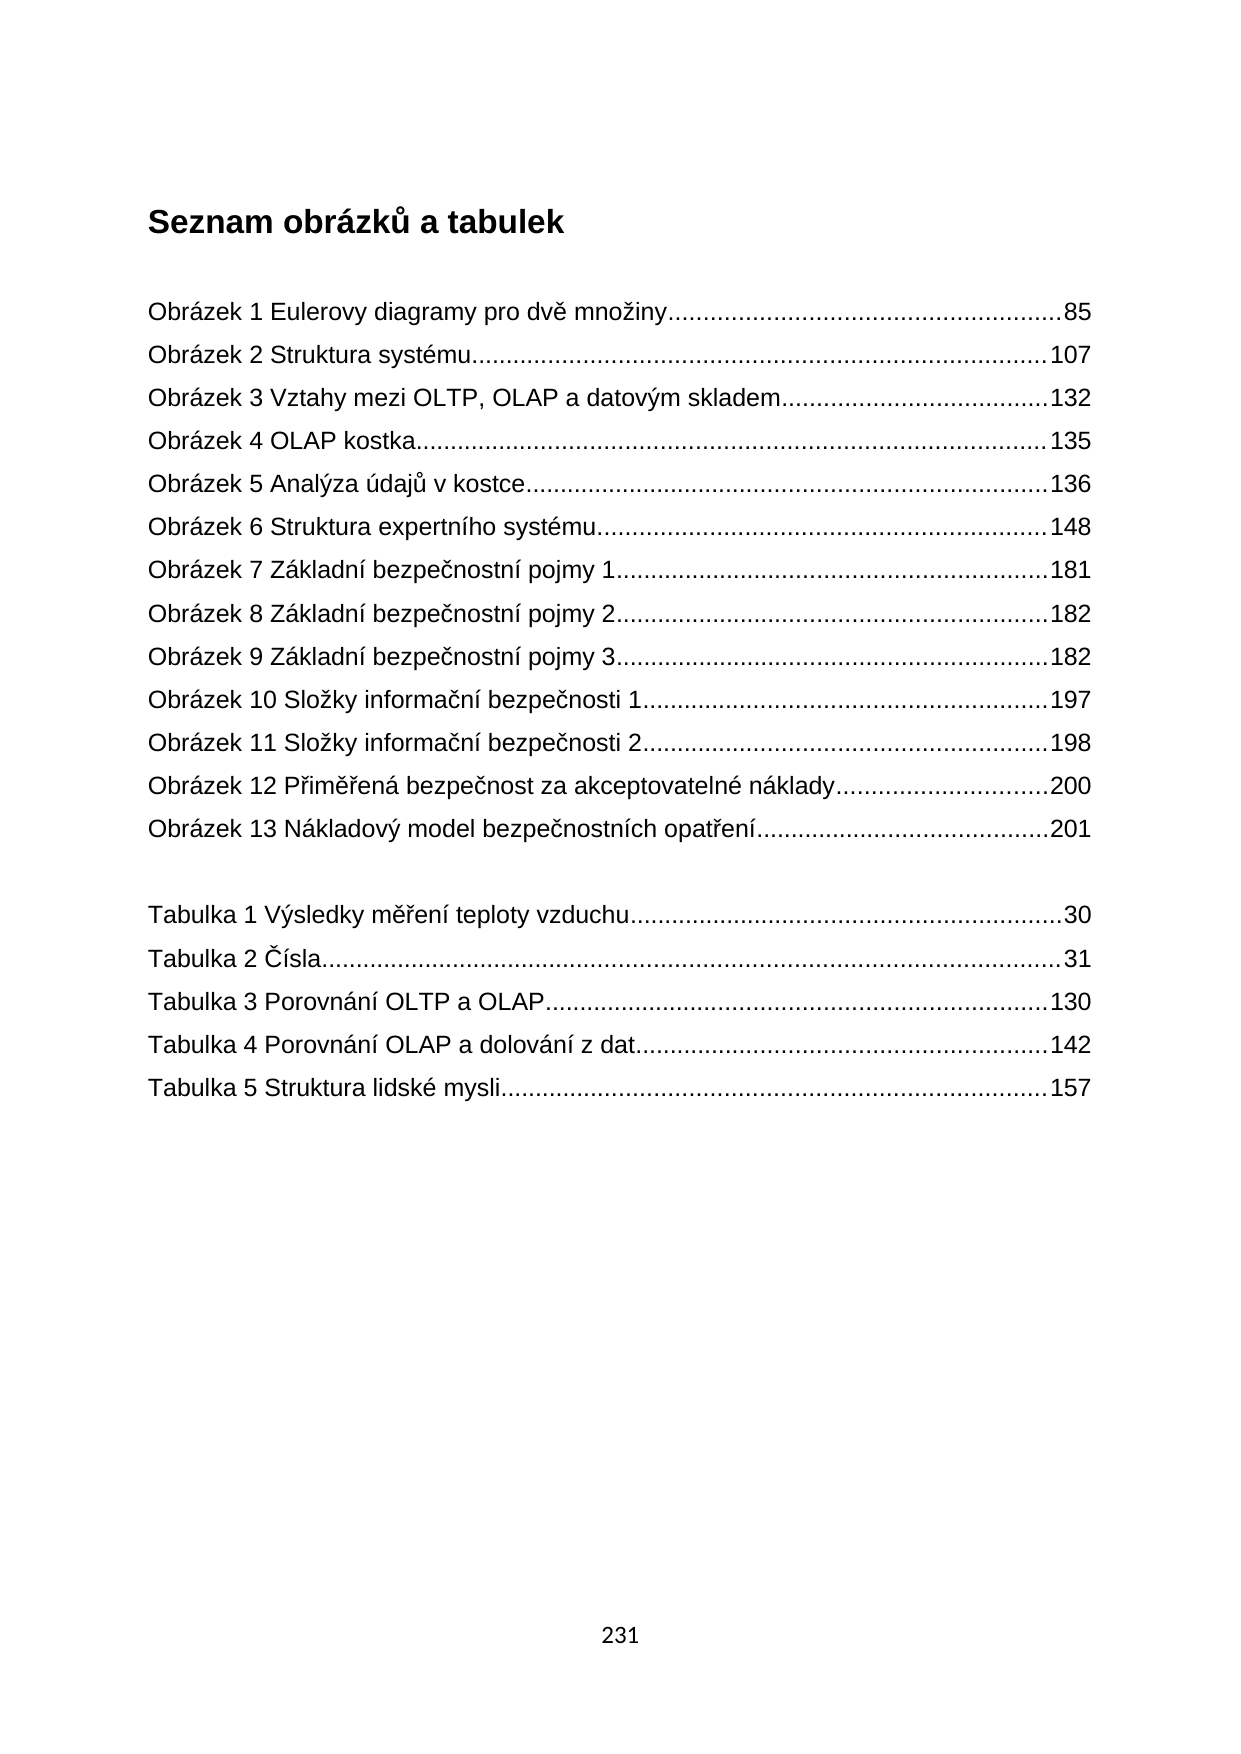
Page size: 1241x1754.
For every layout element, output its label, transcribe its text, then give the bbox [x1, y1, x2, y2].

text Obrázek 6 Struktura expertního systému 148 [148, 512, 1093, 541]
text Obrázek 12 Přiměřená bezpečnost za akceptovatelné náklady 200 [148, 771, 1093, 800]
text Tabulka 5 Struktura lidské mysli 157 [148, 1073, 1093, 1102]
text Tabulka 1 Výsledky měření teploty vzduchu 30 [148, 900, 1093, 929]
text Tabulka 2 Čísla 31 [148, 943, 1093, 972]
text Obrázek 10 Složky informační bezpečnosti 1 197 [148, 685, 1093, 713]
text Obrázek 4 OLAP kostka 135 [148, 426, 1093, 455]
text Obrázek 11 Složky informační bezpečnosti 2 198 [148, 728, 1093, 757]
text Obrázek 8 Základní bezpečnostní pojmy 2 182 [148, 598, 1093, 627]
text Obrázek 3 Vztahy mezi OLTP, OLAP a datovým skladem 132 [148, 383, 1093, 412]
subtitle Seznam obrázků a tabulek [148, 202, 1093, 241]
text Tabulka 3 Porovnání OLTP a OLAP 130 [148, 987, 1093, 1015]
text Obrázek 1 Eulerovy diagramy pro dvě množiny 85 [148, 297, 1093, 325]
text Obrázek 5 Analýza údajů v kostce 136 [148, 469, 1093, 498]
text Obrázek 13 Nákladový model bezpečnostních opatření 201 [148, 814, 1093, 843]
text Obrázek 2 Struktura systému 107 [148, 340, 1093, 368]
text Obrázek 7 Základní bezpečnostní pojmy 1 181 [148, 555, 1093, 584]
text Obrázek 9 Základní bezpečnostní pojmy 3 182 [148, 642, 1093, 670]
text Tabulka 4 Porovnání OLAP a dolování z dat 142 [148, 1030, 1093, 1058]
